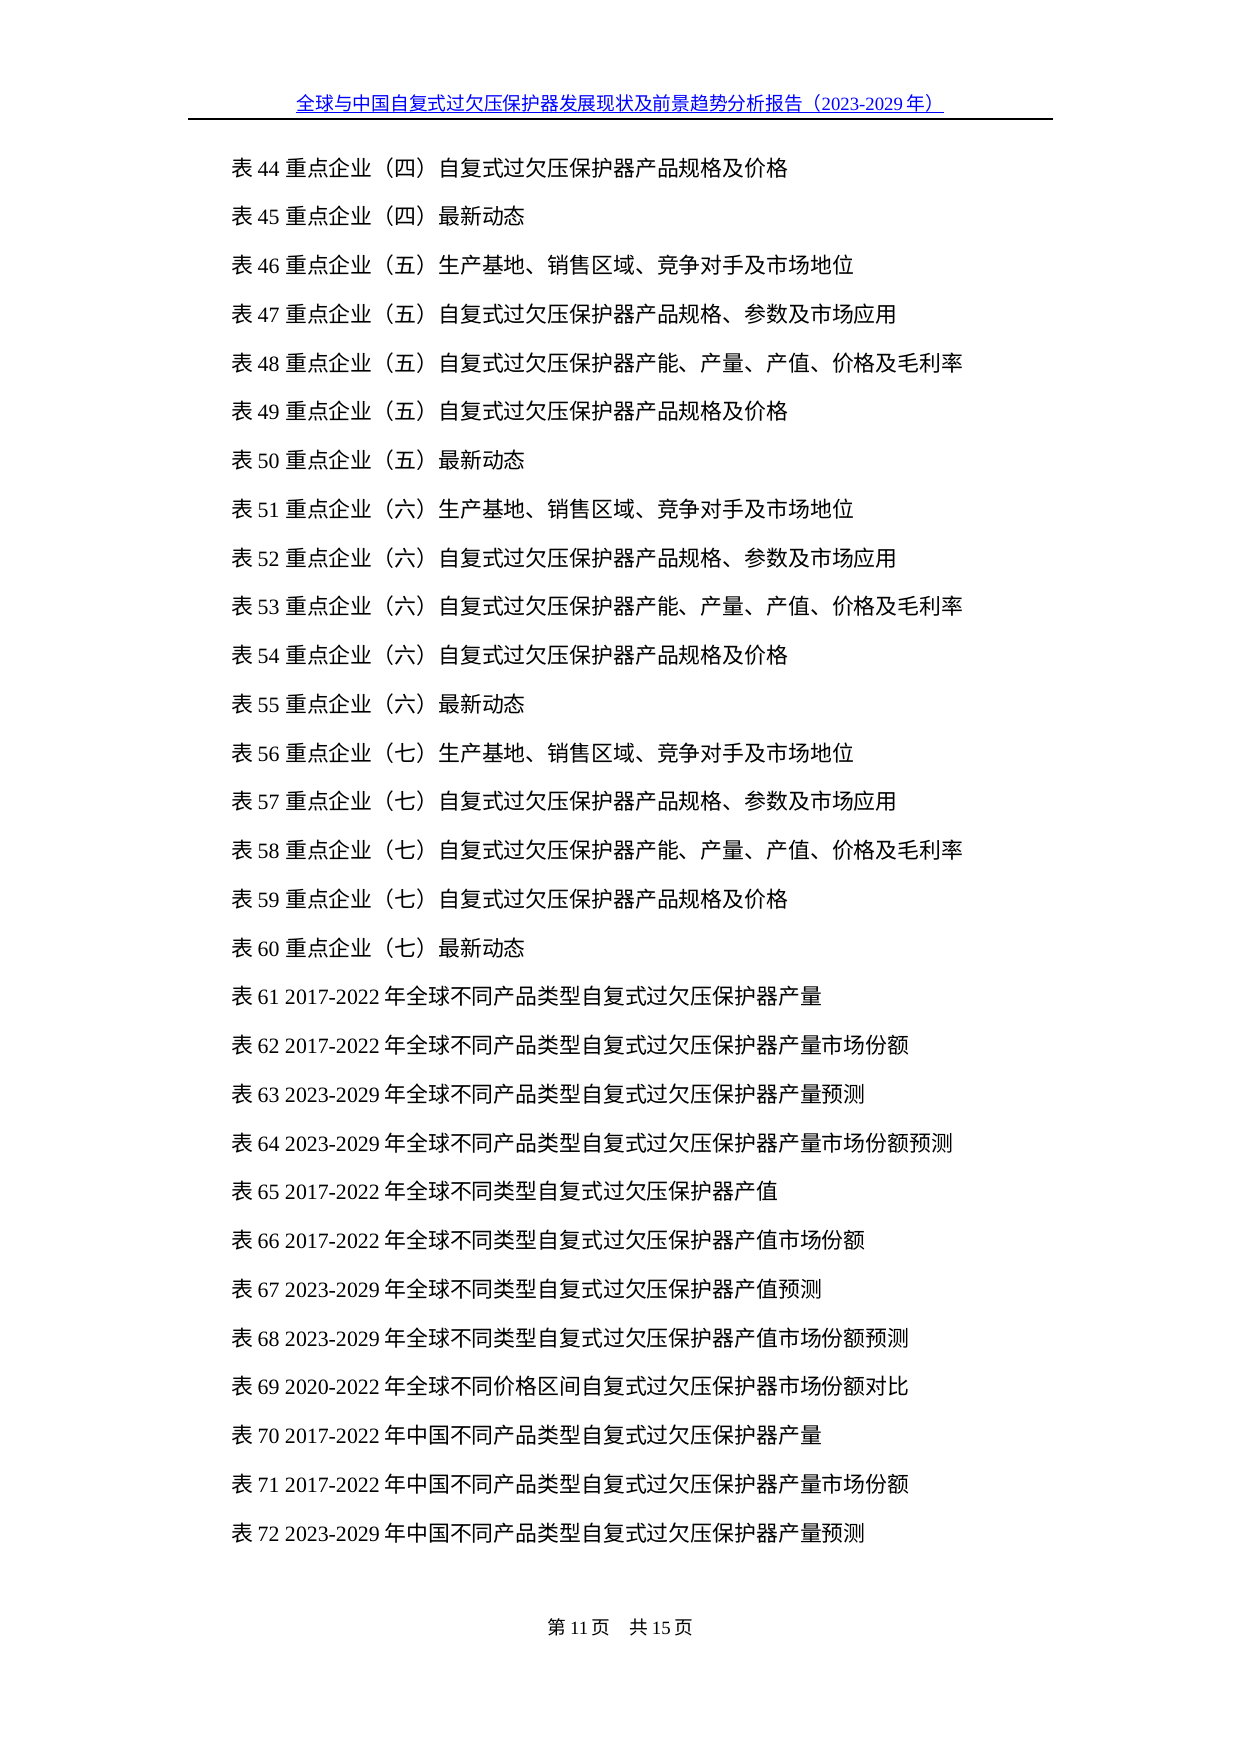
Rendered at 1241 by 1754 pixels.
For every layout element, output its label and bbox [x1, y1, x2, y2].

text [187, 150, 1053, 1548]
